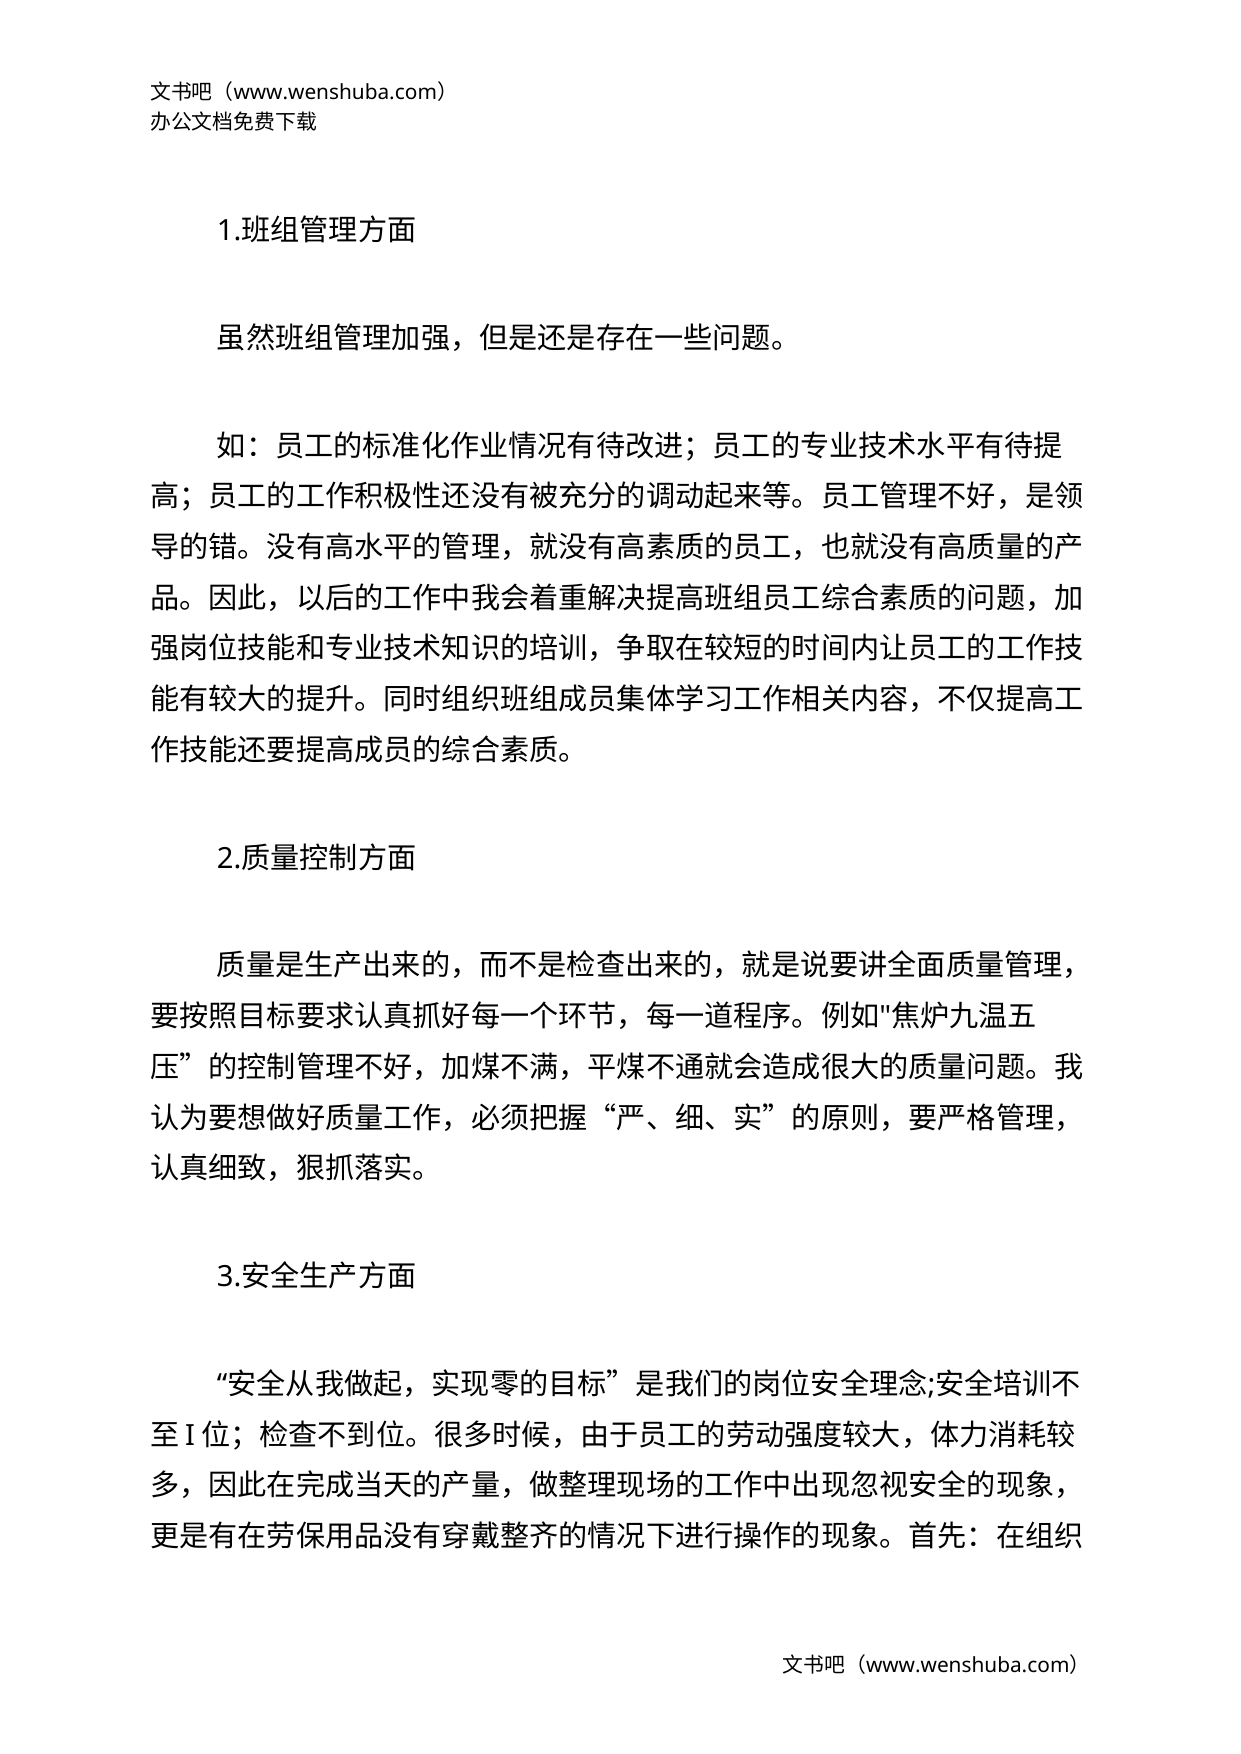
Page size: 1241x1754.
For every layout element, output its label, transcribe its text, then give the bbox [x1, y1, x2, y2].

text 质量是生产出来的，而不是检查出来的，就是说要讲全面质量管理，要按照目标要求认真抓好每一个环节，每一道程序。例如"焦炉九温五压”的控制管理不好，加煤不满，平煤不通就会造成很大的质量问题。我认为要想做好质量工作，必须把握“严、细、实”的原则，要严格管理，认真细致，狠抓落实。 [150, 942, 1090, 1187]
text 如：员工的标准化作业情况有待改进；员工的专业技术水平有待提高；员工的工作积极性还没有被充分的调动起来等。员工管理不好，是领导的错。没有高水平的管理，就没有高素质的员工，也就没有高质量的产品。因此，以后的工作中我会着重解决提高班组员工综合素质的问题，加强岗位技能和专业技术知识的培训，争取在较短的时间内让员工的工作技能有较大的提升。同时组织班组成员集体学习工作相关内容，不仅提高工作技能还要提高成员的综合素质。 [150, 422, 1090, 769]
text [150, 1360, 1090, 1555]
text 虽然班组管理加强，但是还是存在一些问题。 [150, 314, 1090, 357]
text 3.安全生产方面 [150, 1252, 1090, 1295]
text 1.班组管理方面 [150, 207, 1090, 249]
text 2.质量控制方面 [150, 834, 1090, 877]
